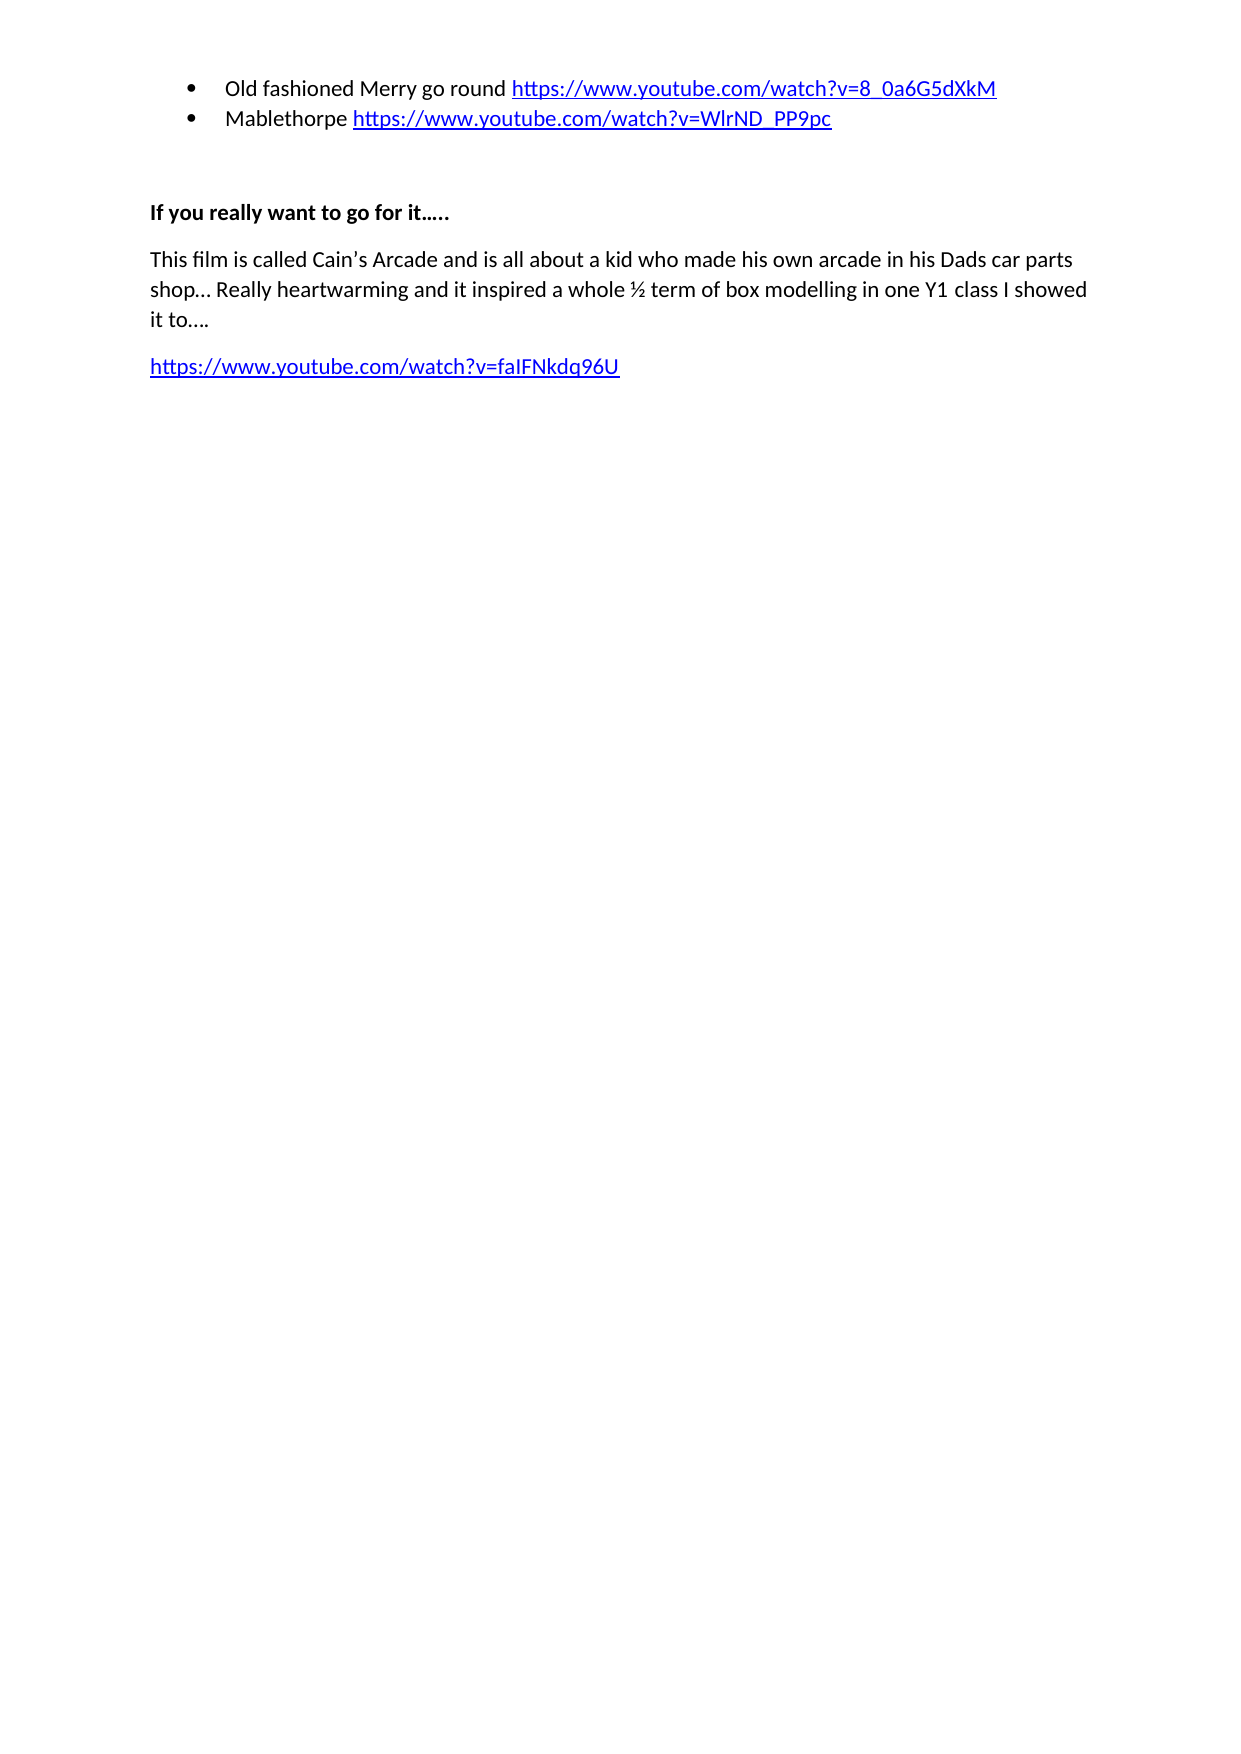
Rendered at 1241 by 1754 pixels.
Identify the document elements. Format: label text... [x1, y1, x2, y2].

list Old fashioned Merry go round https://www.youtube.com/watch?v=8_0a6G5dXkM [187, 74, 1090, 102]
text This film is called Cain’s Arcade and is all about a kid who made his own arcade in his Dads car parts shop… Really heartwarming and it inspired a whole ½ term of box modelling in one Y1 class I showed it to…. [150, 245, 1090, 333]
list Mablethorpe https://www.youtube.com/watch?v=WlrND_PP9pc [187, 104, 1090, 132]
text If you really want to go for it….. [150, 198, 1090, 226]
text https://www.youtube.com/watch?v=faIFNkdq96U [150, 352, 1090, 380]
